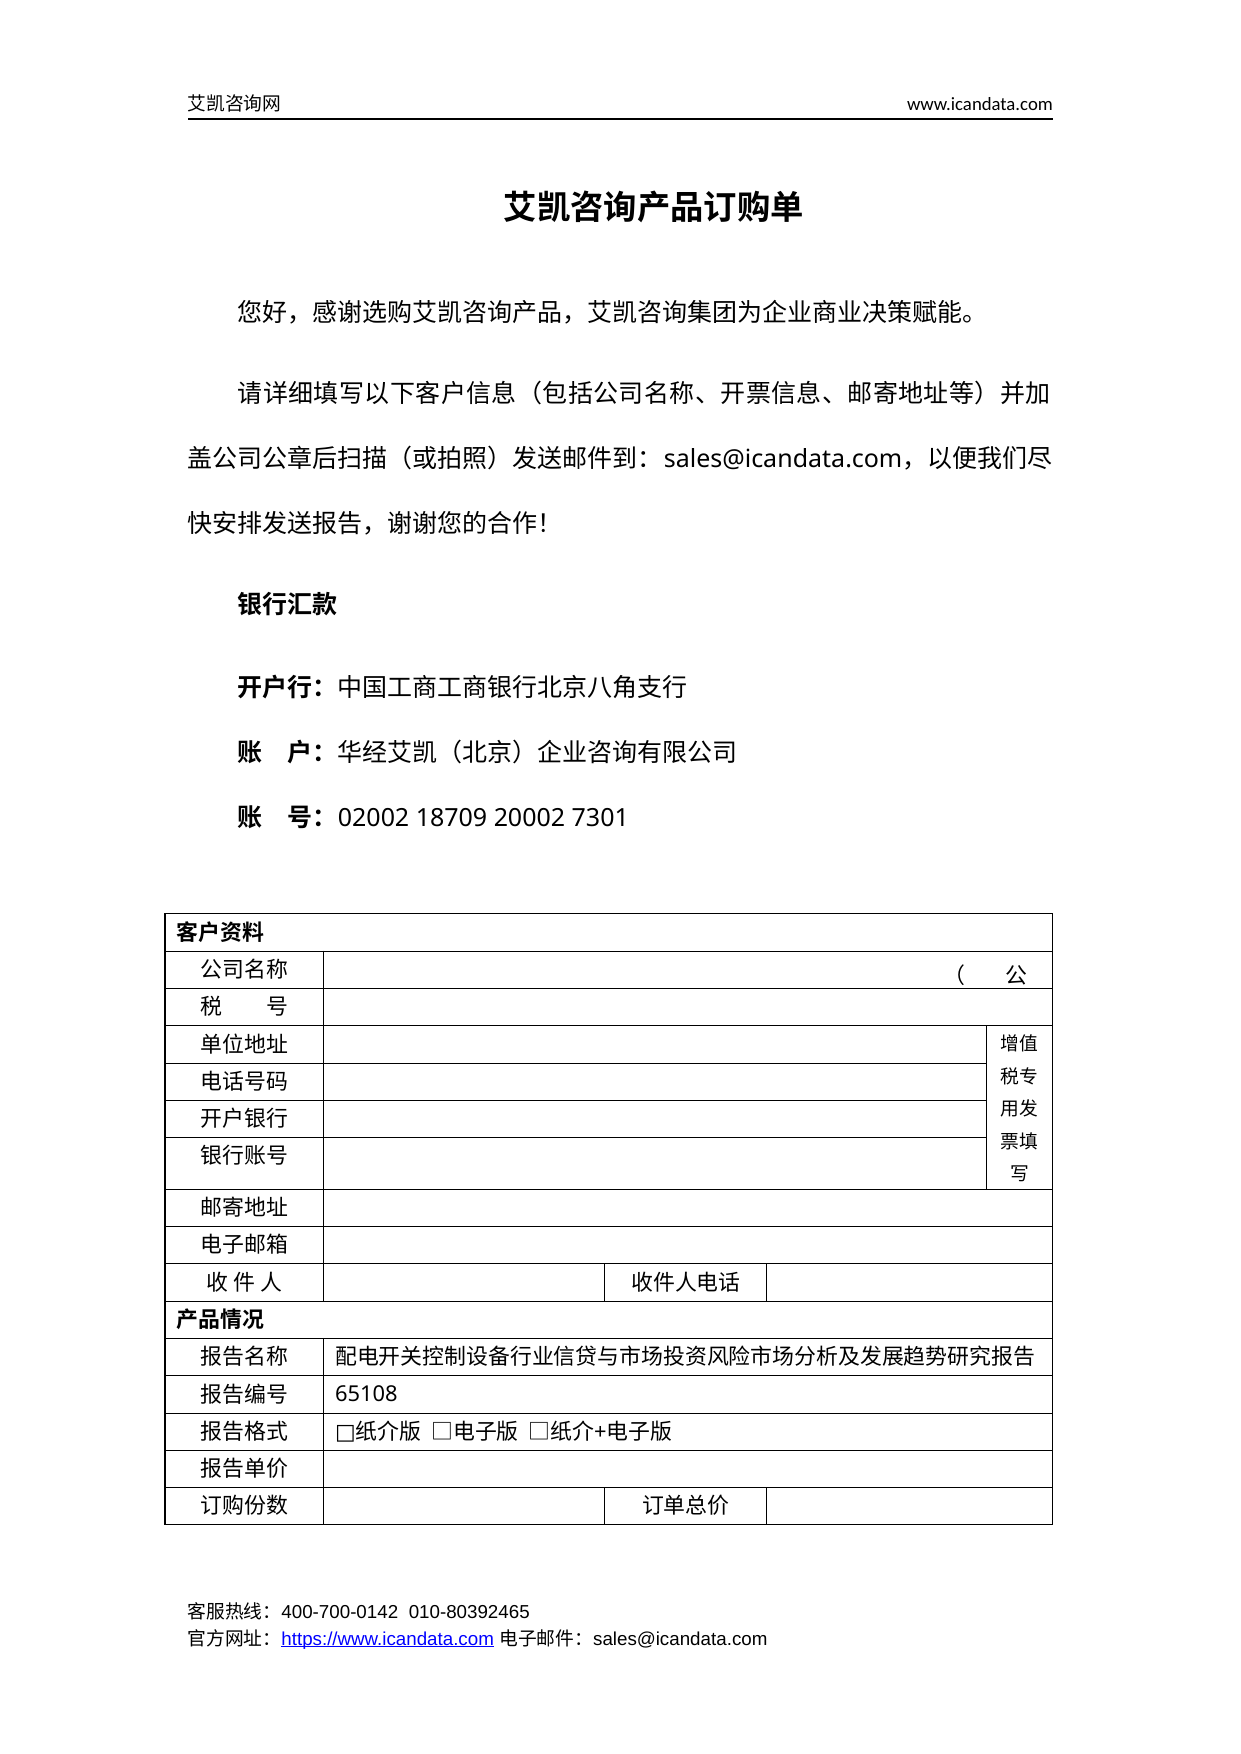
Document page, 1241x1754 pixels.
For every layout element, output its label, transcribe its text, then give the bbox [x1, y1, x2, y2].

table_cell 配电开关控制设备行业信贷与市场投资风险市场分析及发展趋势研究报告 [324, 1339, 1052, 1375]
table_cell 收 件 人 [166, 1264, 323, 1301]
table_cell 订购份数 [166, 1488, 323, 1524]
table_cell 公司名称 [166, 952, 323, 988]
table_cell 订单总价 [605, 1488, 766, 1524]
table_cell [767, 1488, 1052, 1524]
table_cell [324, 1488, 604, 1524]
text 银行汇款 [187, 570, 1053, 635]
text 艾凯咨询产品订购单 [187, 172, 1053, 237]
table_cell 增值税专用发票填写 [987, 1026, 1052, 1189]
table_cell [324, 989, 1052, 1025]
table_cell 报告格式 [166, 1414, 323, 1450]
text 账 户：华经艾凯（北京）企业咨询有限公司 [187, 718, 1053, 783]
table_cell [324, 1264, 604, 1301]
table_cell 银行账号 [166, 1138, 323, 1189]
text 您好，感谢选购艾凯咨询产品，艾凯咨询集团为企业商业决策赋能。 [187, 278, 1053, 343]
table_cell [767, 1264, 1052, 1301]
table_cell 报告单价 [166, 1451, 323, 1487]
table_cell [324, 1026, 986, 1062]
table_cell 产品情况 [166, 1302, 1052, 1338]
table_cell 单位地址 [166, 1026, 323, 1062]
table_cell [324, 1190, 1052, 1226]
table_cell [324, 1451, 1052, 1487]
table_cell 报告编号 [166, 1376, 323, 1412]
table_cell [324, 1064, 986, 1100]
text 开户行：中国工商工商银行北京八角支行 [187, 653, 1053, 718]
table_cell [324, 1138, 986, 1189]
table_header 客户资料 [166, 914, 1052, 951]
table_cell 税 号 [166, 989, 323, 1025]
table_cell [324, 1101, 986, 1137]
table_cell [324, 1227, 1052, 1263]
table_cell 报告名称 [166, 1339, 323, 1375]
text 账 号：02002 18709 20002 7301 [187, 783, 1053, 848]
table_cell 电子邮箱 [166, 1227, 323, 1263]
table_cell 收件人电话 [605, 1264, 766, 1301]
table_cell □纸介版 □电子版 □纸介+电子版 [324, 1414, 1052, 1450]
table_cell 65108 [324, 1376, 1052, 1412]
table_cell 电话号码 [166, 1064, 323, 1100]
table_cell 开户银行 [166, 1101, 323, 1137]
text 请详细填写以下客户信息（包括公司名称、开票信息、邮寄地址等）并加盖公司公章后扫描（或拍照）发送邮件到：sales@icandata.com，以便我们尽快安排发送报告，谢谢您的合作！ [187, 359, 1053, 554]
table_cell [324, 952, 1052, 988]
table_cell 邮寄地址 [166, 1190, 323, 1226]
